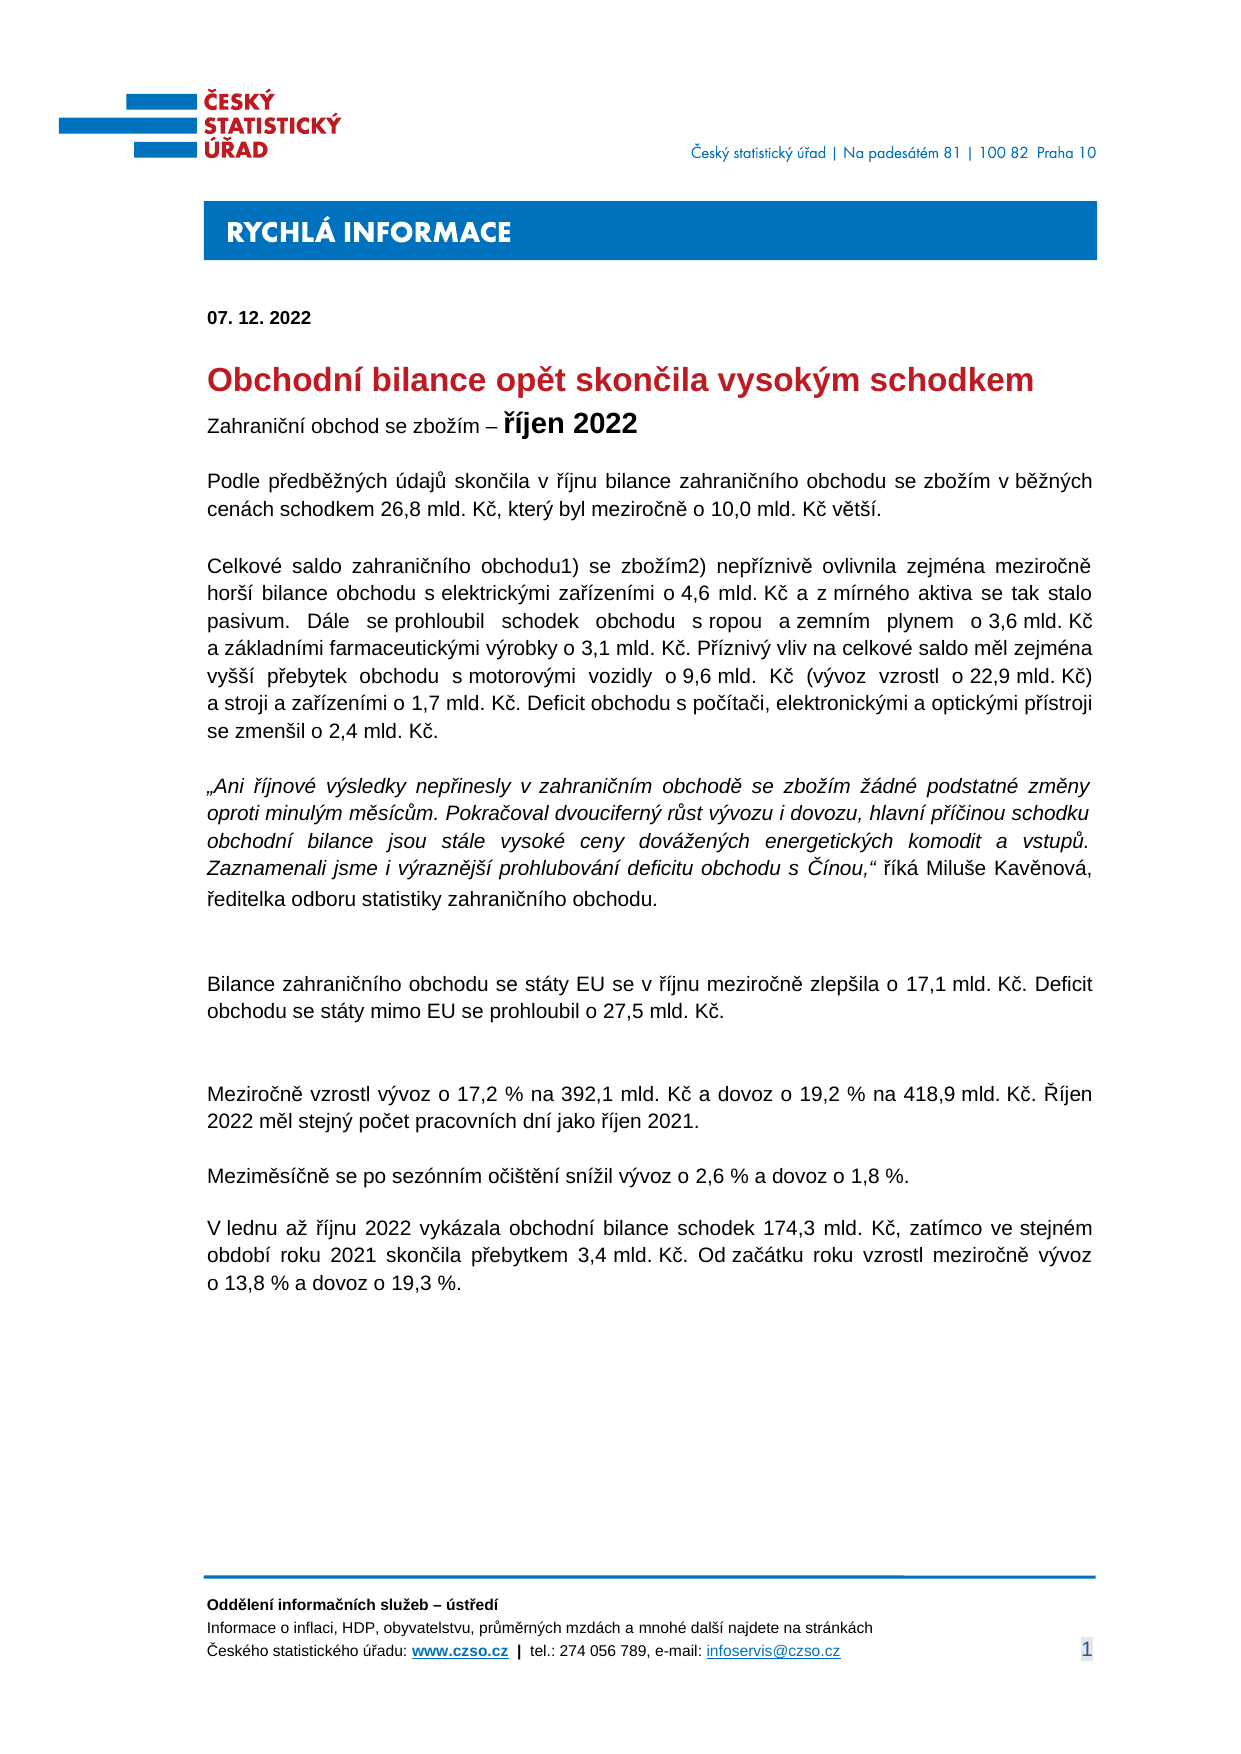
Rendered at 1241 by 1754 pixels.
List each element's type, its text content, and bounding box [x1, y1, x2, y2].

title Obchodní bilance opět skončila vysokým schodkem [207, 361, 1092, 398]
text „Ani říjnové výsledky nepřinesly v zahraničním obchodě se zbožím žádné podstatné změny oproti minulým měsícům. Pokračoval dvouciferný růst vývozu i dovozu, hlavní příčinou schodku obchodní bilance jsou stále vysoké ceny dovážených energetických komodit a vstupů. Zaznamenali jsme i výraznější prohlubování deficitu obchodu s Čínou,“ říká Miluše Kavěnová, ředitelka odboru statistiky zahraničního obchodu. [207, 773, 1092, 913]
